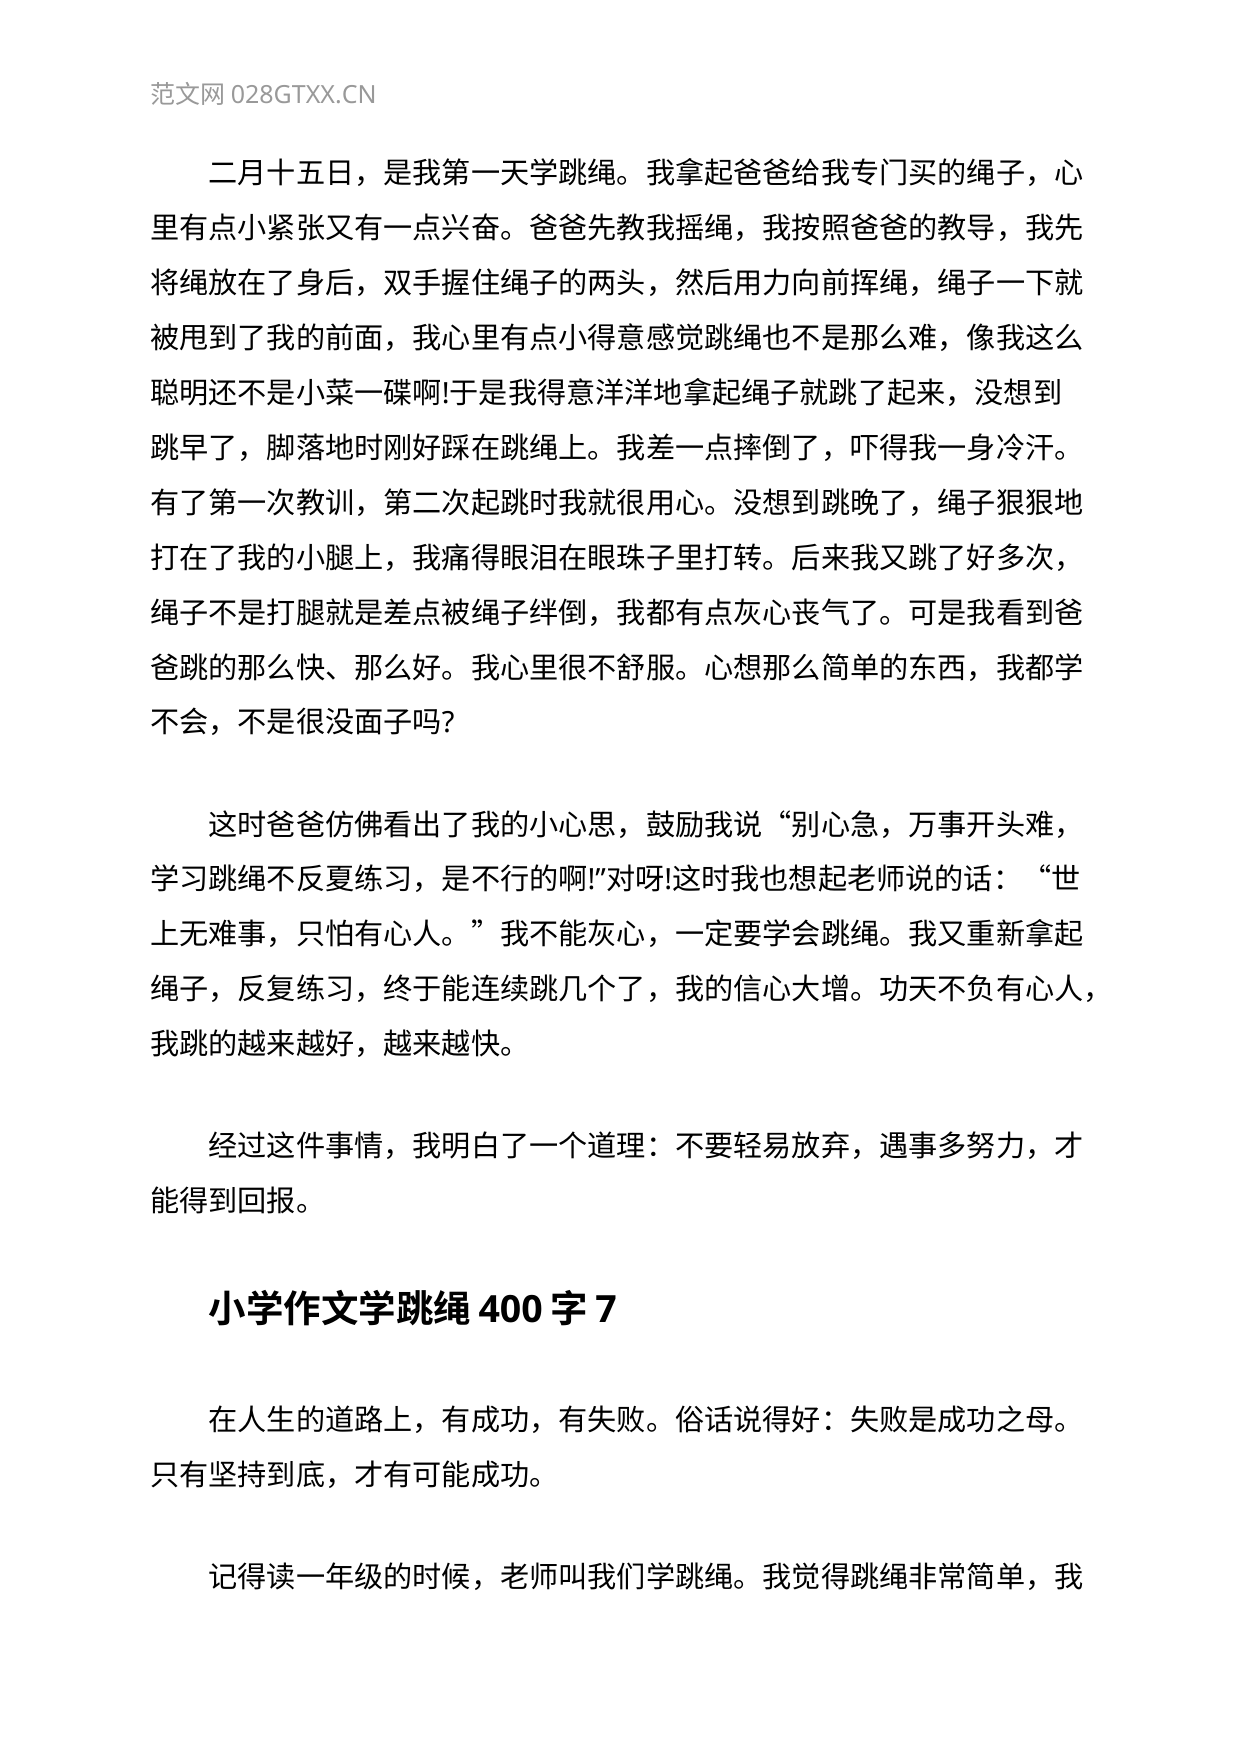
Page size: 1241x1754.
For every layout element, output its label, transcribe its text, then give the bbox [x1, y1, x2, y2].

text 在人生的道路上，有成功，有失败。俗话说得好：失败是成功之母。只有坚持到底，才有可能成功。 [150, 1397, 1090, 1494]
text 经过这件事情，我明白了一个道理：不要轻易放弃，遇事多努力，才能得到回报。 [150, 1122, 1090, 1220]
text 二月十五日，是我第一天学跳绳。我拿起爸爸给我专门买的绳子，心里有点小紧张又有一点兴奋。爸爸先教我摇绳，我按照爸爸的教导，我先将绳放在了身后，双手握住绳子的两头，然后用力向前挥绳，绳子一下就被甩到了我的前面，我心里有点小得意感觉跳绳也不是那么难，像我这么聪明还不是小菜一碟啊!于是我得意洋洋地拿起绳子就跳了起来，没想到跳早了，脚落地时刚好踩在跳绳上。我差一点摔倒了，吓得我一身冷汗。有了第一次教训，第二次起跳时我就很用心。没想到跳晚了，绳子狠狠地打在了我的小腿上，我痛得眼泪在眼珠子里打转。后来我又跳了好多次，绳子不是打腿就是差点被绳子绊倒，我都有点灰心丧气了。可是我看到爸爸跳的那么快、那么好。我心里很不舒服。心想那么简单的东西，我都学不会，不是很没面子吗? [150, 150, 1090, 741]
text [150, 1553, 1090, 1596]
text 小学作文学跳绳400字7 [150, 1279, 1090, 1334]
text 这时爸爸仿佛看出了我的小心思，鼓励我说“别心急，万事开头难，学习跳绳不反夏练习，是不行的啊!”对呀!这时我也想起老师说的话：“世上无难事，只怕有心人。”我不能灰心，一定要学会跳绳。我又重新拿起绳子，反复练习，终于能连续跳几个了，我的信心大增。功天不负有心人，我跳的越来越好，越来越快。 [150, 801, 1090, 1063]
